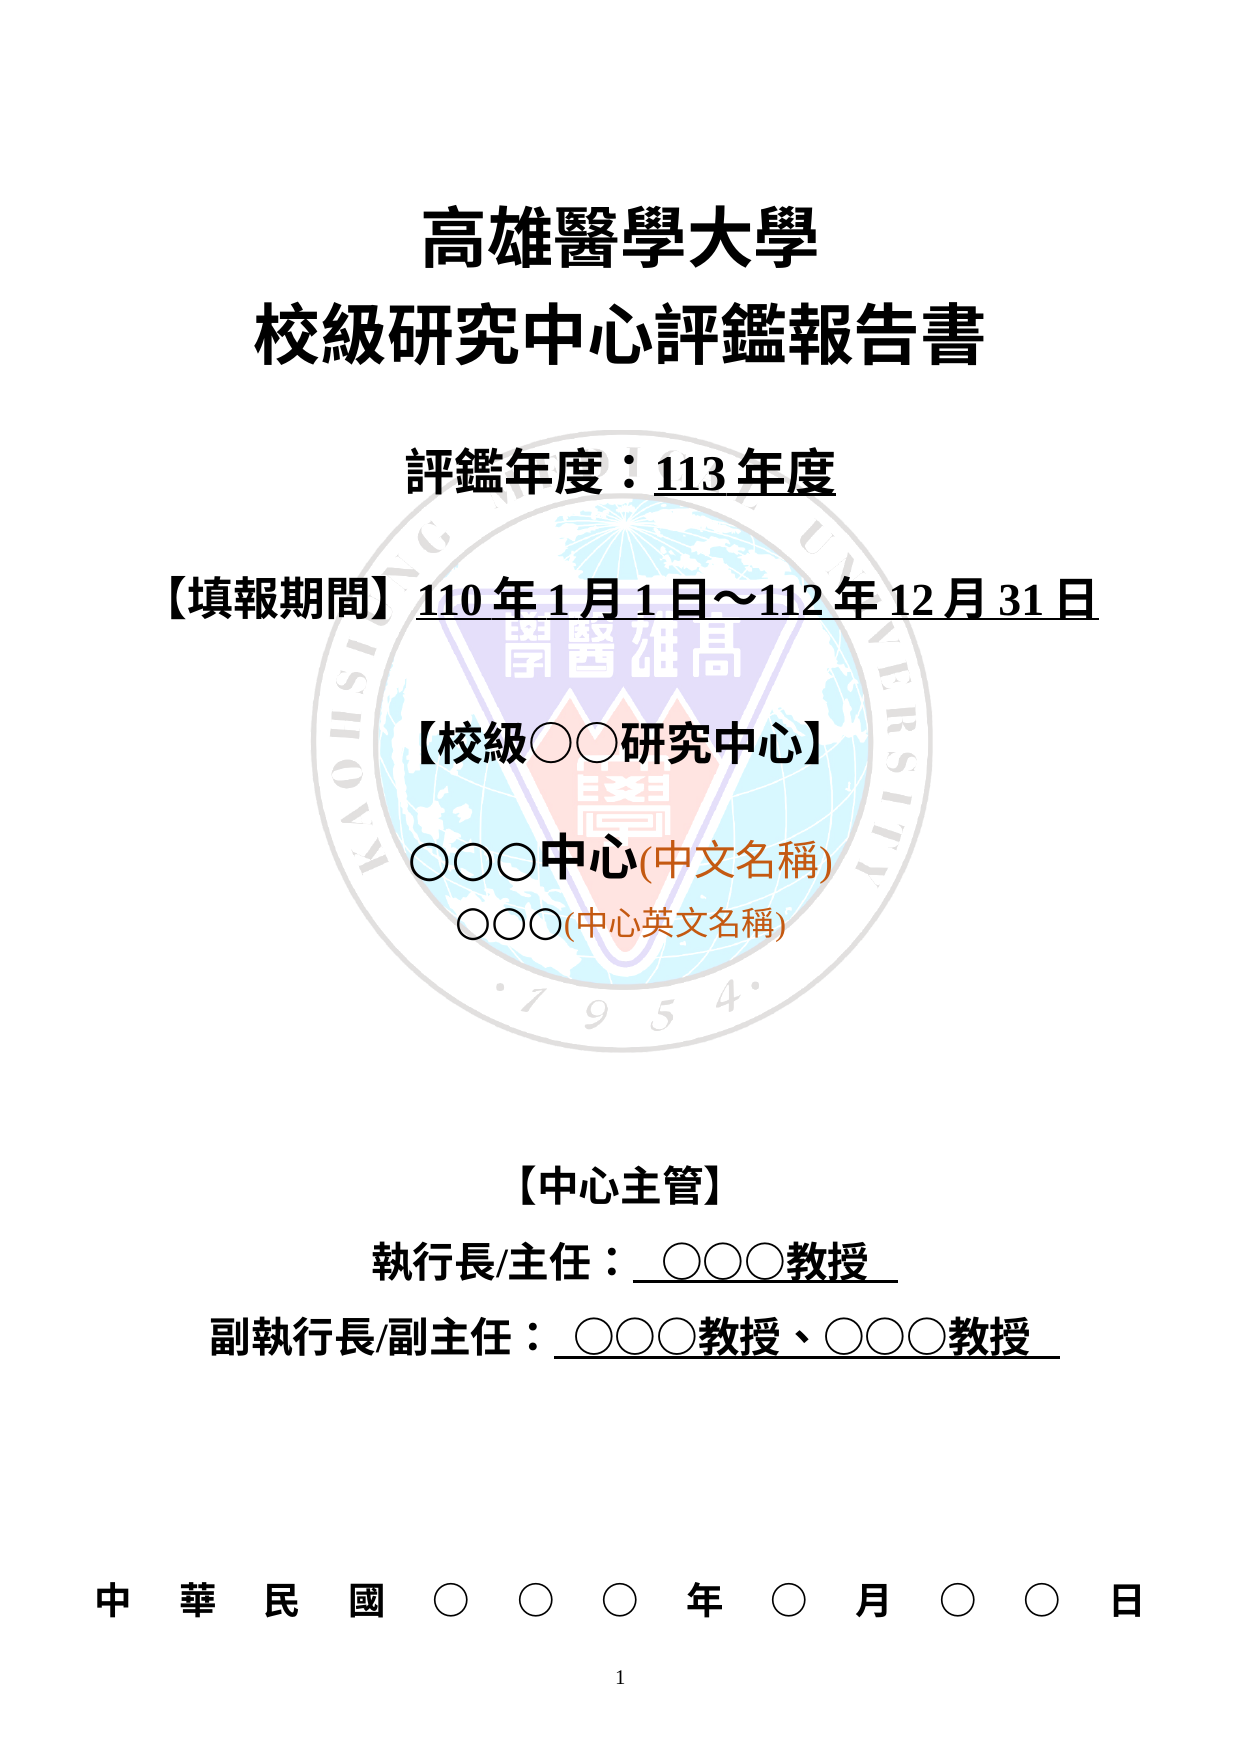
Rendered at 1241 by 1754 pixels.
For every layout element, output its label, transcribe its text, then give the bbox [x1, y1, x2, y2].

text ○○○(中心英文名稱) [94, 890, 1146, 947]
text 高雄醫學大學 [94, 185, 1146, 282]
text 副執行長/副主任： ○○○教授、○○○教授 [94, 1304, 1146, 1364]
text 中華民國○○○年○月○○日 [94, 1571, 1146, 1625]
text 執行長/主任： ○○○教授 [94, 1229, 1146, 1289]
text 【填報期間】110年1月1日～112年12月31日 [94, 562, 1146, 628]
text ○○○中心(中文名稱) [94, 818, 1146, 890]
text 評鑑年度：113年度 [94, 432, 1146, 504]
text 【校級○○研究中心】 [94, 707, 1146, 774]
text 校級研究中心評鑑報告書 [94, 282, 1146, 378]
text 【中心主管】 [94, 1153, 1146, 1214]
